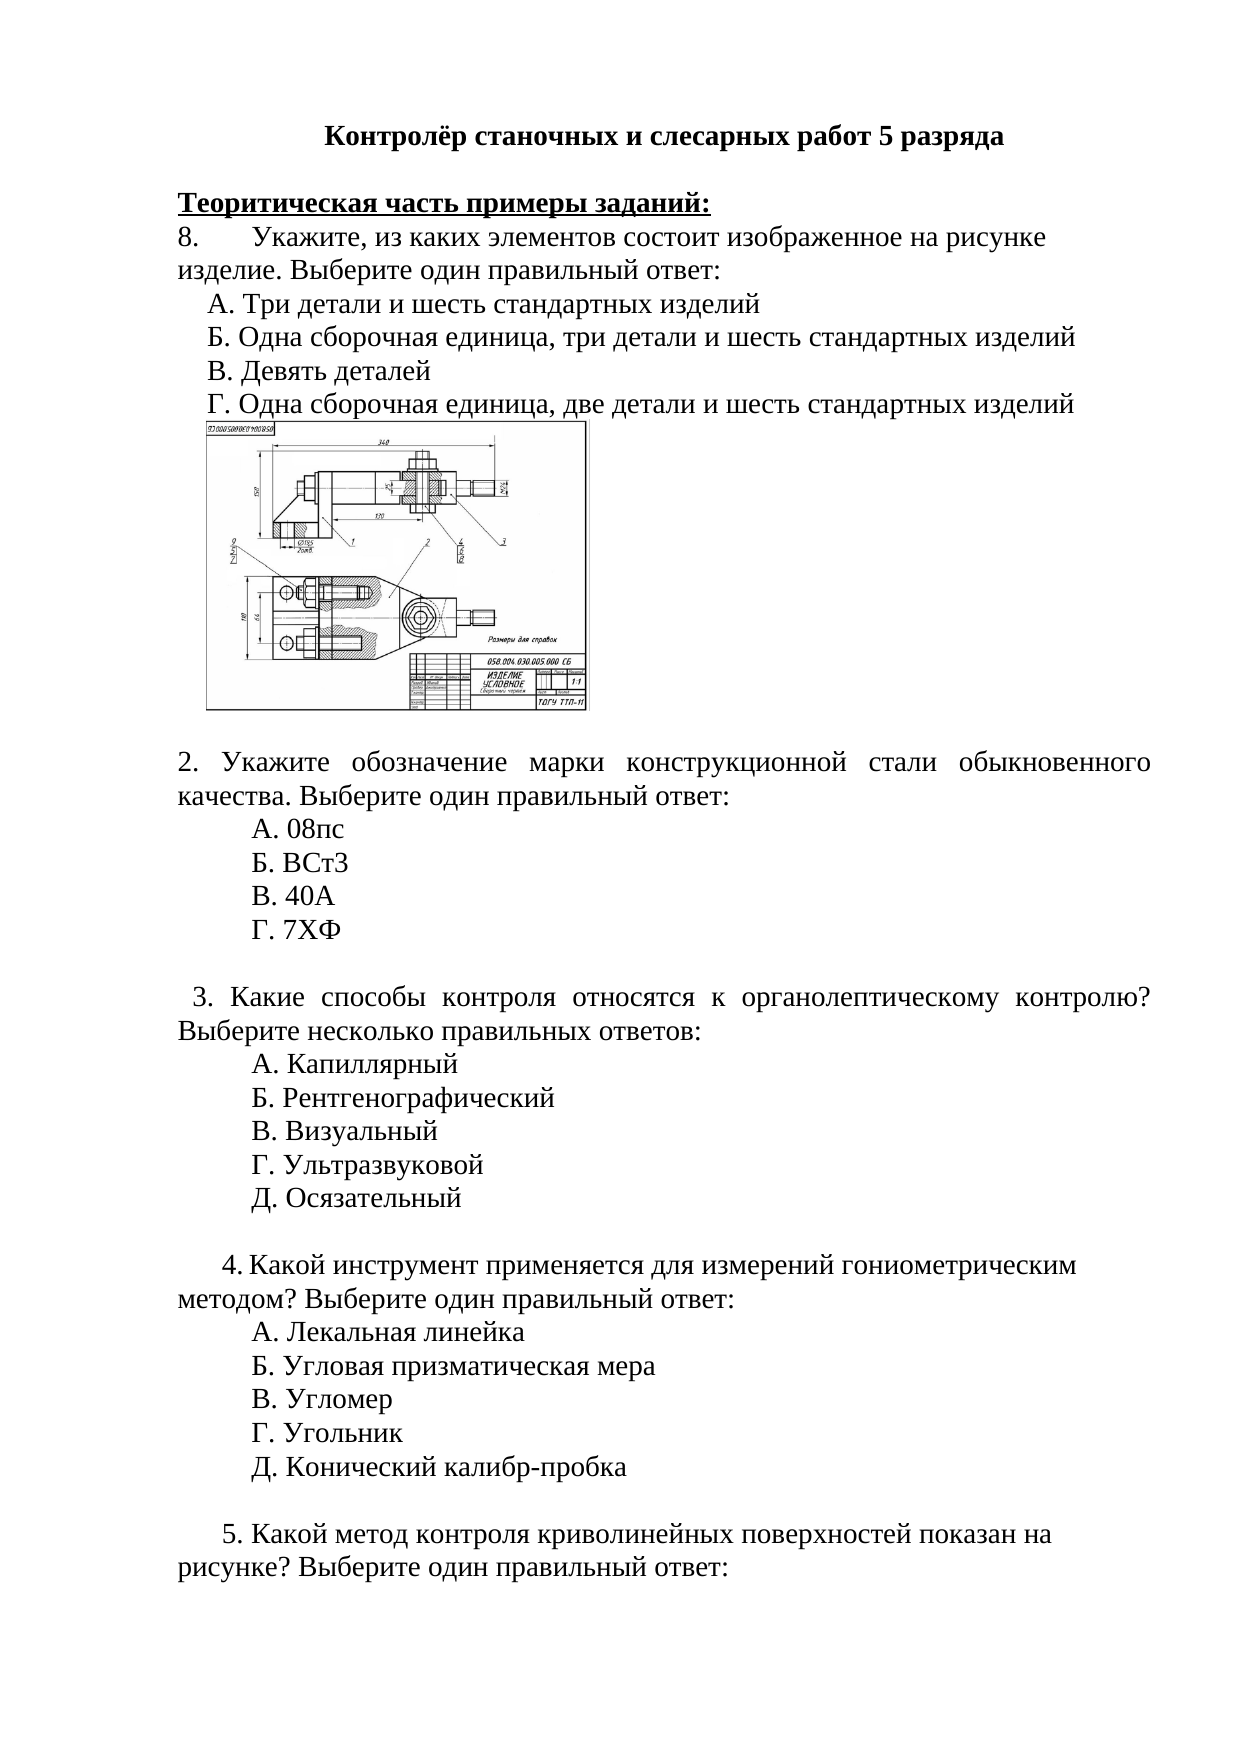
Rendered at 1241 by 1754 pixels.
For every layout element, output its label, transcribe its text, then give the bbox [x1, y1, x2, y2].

list Укажите, из каких элементов состоит изображенное на рисунке изделие. Выберите один правильный ответ: [177, 219, 1152, 286]
text В. Визуальный [222, 1113, 1152, 1147]
text 4. Какой инструмент применяется для измерений гониометрическим методом? Выберите один правильный ответ: [177, 1247, 1152, 1314]
text А. Лекальная линейка [177, 1314, 1152, 1348]
text В. Девять деталей [207, 353, 1152, 386]
text А. Три детали и шесть стандартных изделий [207, 286, 1152, 319]
text А. Капиллярный [222, 1046, 1152, 1080]
text Б. ВСт3 [177, 845, 1152, 878]
text Б. Угловая призматическая мера [177, 1348, 1152, 1382]
text Г. 7ХФ [177, 912, 1152, 946]
text Теоритическая часть примеры заданий: [177, 185, 1152, 219]
text А. 08пс [177, 811, 1152, 845]
text Г. Угольник [177, 1415, 1152, 1449]
text В. 40А [177, 878, 1152, 912]
text Д. Осязательный [222, 1180, 1152, 1214]
text Д. Конический калибр-пробка [177, 1449, 1152, 1482]
text 3. Какие способы контроля относятся к органолептическому контролю? Выберите несколько правильных ответов: [177, 979, 1152, 1046]
picture [206, 419, 599, 711]
text Контролёр станочных и слесарных работ 5 разряда [177, 118, 1152, 152]
text Г. Одна сборочная единица, две детали и шесть стандартных изделий [207, 386, 1152, 420]
text В. Угломер [177, 1382, 1152, 1415]
text 2. Укажите обозначение марки конструкционной стали обыкновенного качества. Выберите один правильный ответ: [177, 744, 1152, 811]
text Г. Ультразвуковой [222, 1147, 1152, 1180]
text Б. Одна сборочная единица, три детали и шесть стандартных изделий [207, 319, 1152, 353]
text Б. Рентгенографический [222, 1080, 1152, 1113]
text 5. Какой метод контроля криволинейных поверхностей показан на рисунке? Выберите один правильный ответ: [177, 1516, 1152, 1583]
